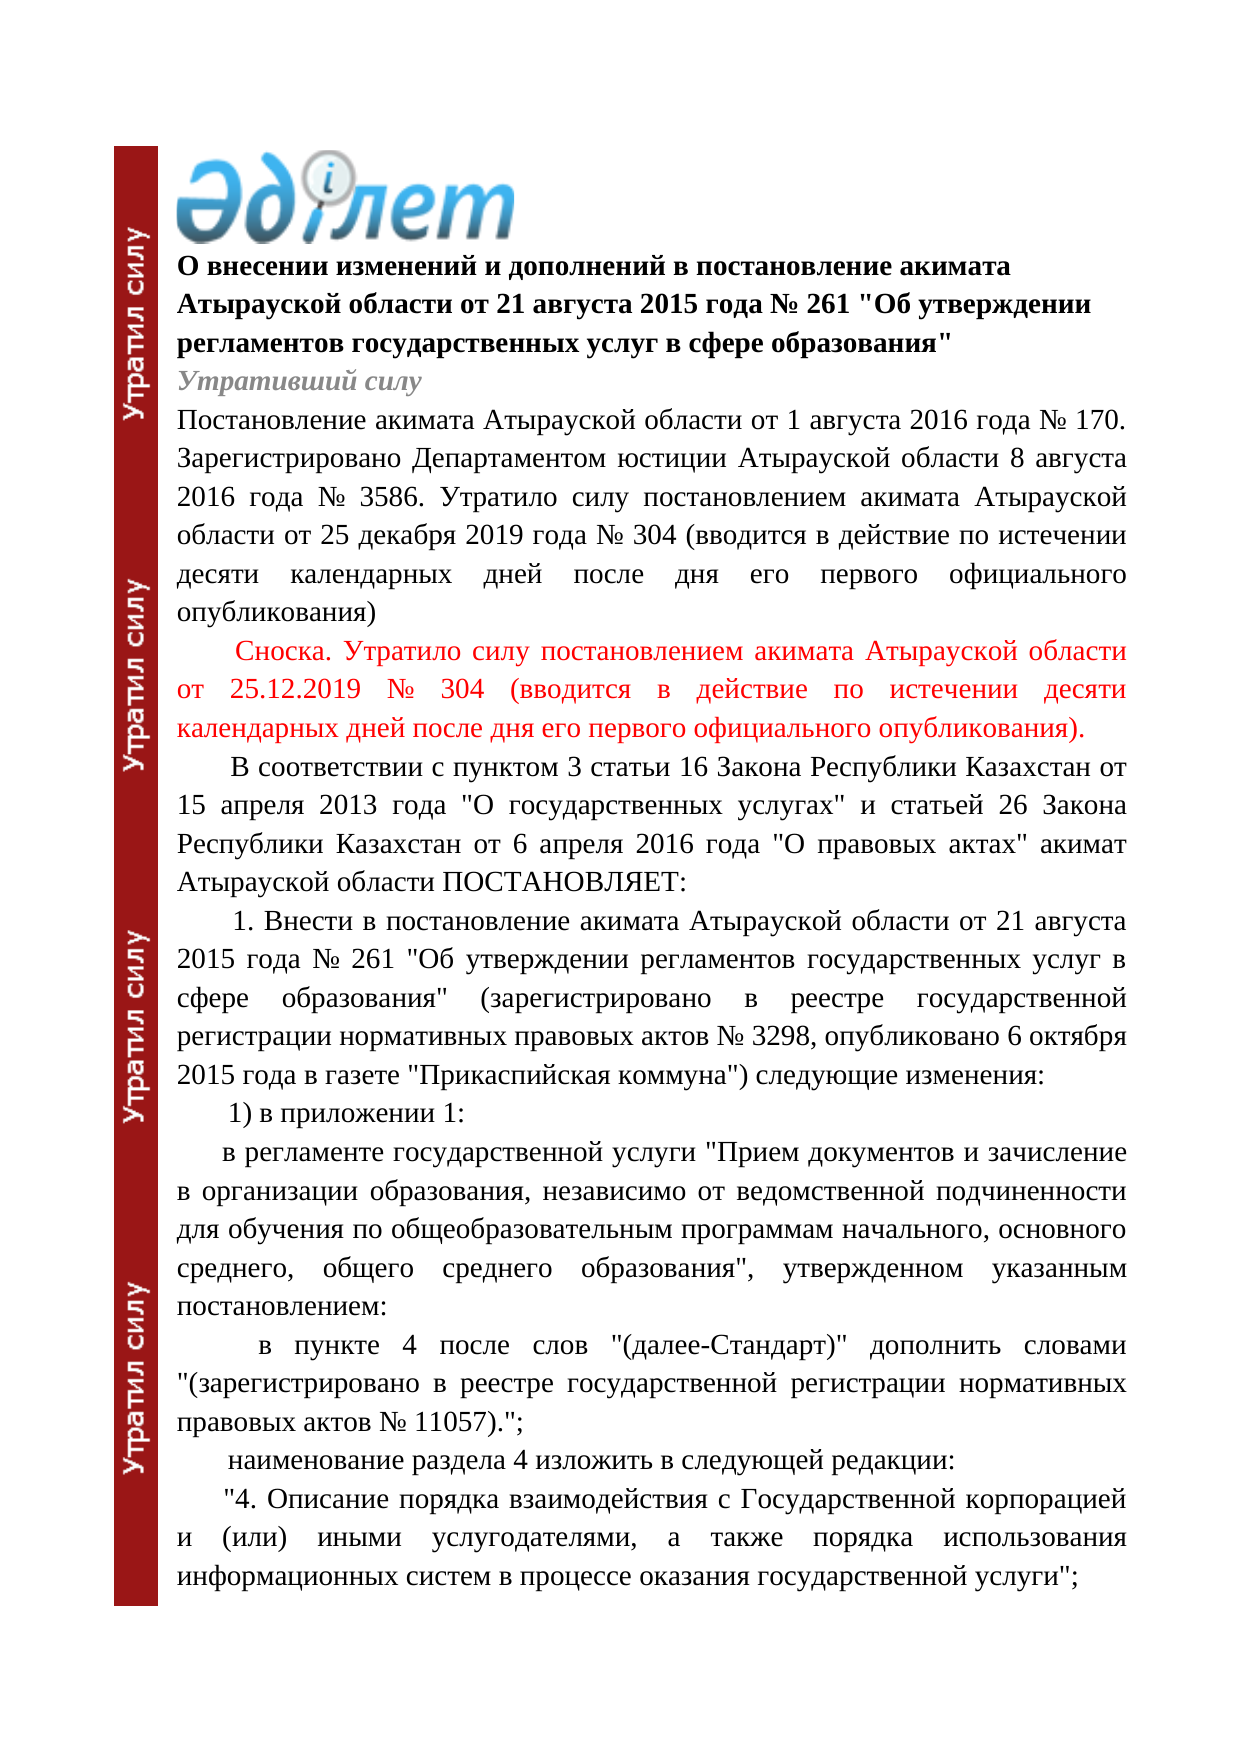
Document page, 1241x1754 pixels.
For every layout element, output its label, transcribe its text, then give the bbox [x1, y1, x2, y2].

picture [114, 1437, 158, 1442]
picture [114, 146, 158, 248]
picture [114, 744, 158, 749]
picture [114, 1476, 158, 1481]
picture [114, 397, 158, 402]
picture [176, 150, 515, 244]
text Утративший силу [112, 363, 1128, 397]
picture [114, 358, 158, 363]
text Постановление акимата Атырауской области от 1 августа 2016 года № 170. Зарегистрировано Департаментом юстиции Атырауской области 8 августа 2016 года № 3586. Утратило силу постановлением акимата Атырауской области от 25 декабря 2019 года № 304 (вводится в действие по истечении десяти календарных дней после дня его первого официального опубликования) [112, 402, 1128, 628]
picture [114, 628, 158, 633]
text "4. Описание порядка взаимодействия с Государственной корпорацией и (или) иными услугодателями, а также порядка использования информационных систем в процессе оказания государственной услуги"; [112, 1481, 1128, 1592]
picture [114, 1322, 158, 1327]
picture [114, 1129, 158, 1134]
picture [114, 898, 158, 903]
text 1. Внести в постановление акимата Атырауской области от 21 августа 2015 года № 261 "Об утверждении регламентов государственных услуг в сфере образования" (зарегистрировано в реестре государственной регистрации нормативных правовых актов № 3298, опубликовано 6 октября 2015 года в газете "Прикаспийская коммуна") следующие изменения: [112, 903, 1128, 1091]
text наименование раздела 4 изложить в следующей редакции: [112, 1442, 1128, 1476]
text 1) в приложении 1: [112, 1096, 1128, 1129]
picture [114, 1091, 158, 1096]
text В соответствии с пунктом 3 статьи 16 Закона Республики Казахстан от 15 апреля 2013 года "О государственных услугах" и статьей 26 Закона Республики Казахстан от 6 апреля 2016 года "О правовых актах" акимат Атырауской области ПОСТАНОВЛЯЕТ: [112, 749, 1128, 898]
text в регламенте государственной услуги "Прием документов и зачисление в организации образования, независимо от ведомственной подчиненности для обучения по общеобразовательным программам начального, основного среднего, общего среднего образования", утвержденном указанным постановлением: [112, 1134, 1128, 1322]
picture [114, 1592, 158, 1606]
text Сноска. Утратило силу постановлением акимата Атырауской области от 25.12.2019 № 304 (вводится в действие по истечении десяти календарных дней после дня его первого официального опубликования). [112, 633, 1128, 744]
text О внесении изменений и дополнений в постановление акимата Атырауской области от 21 августа 2015 года № 261 "Об утверждении регламентов государственных услуг в сфере образования" [112, 248, 1128, 358]
